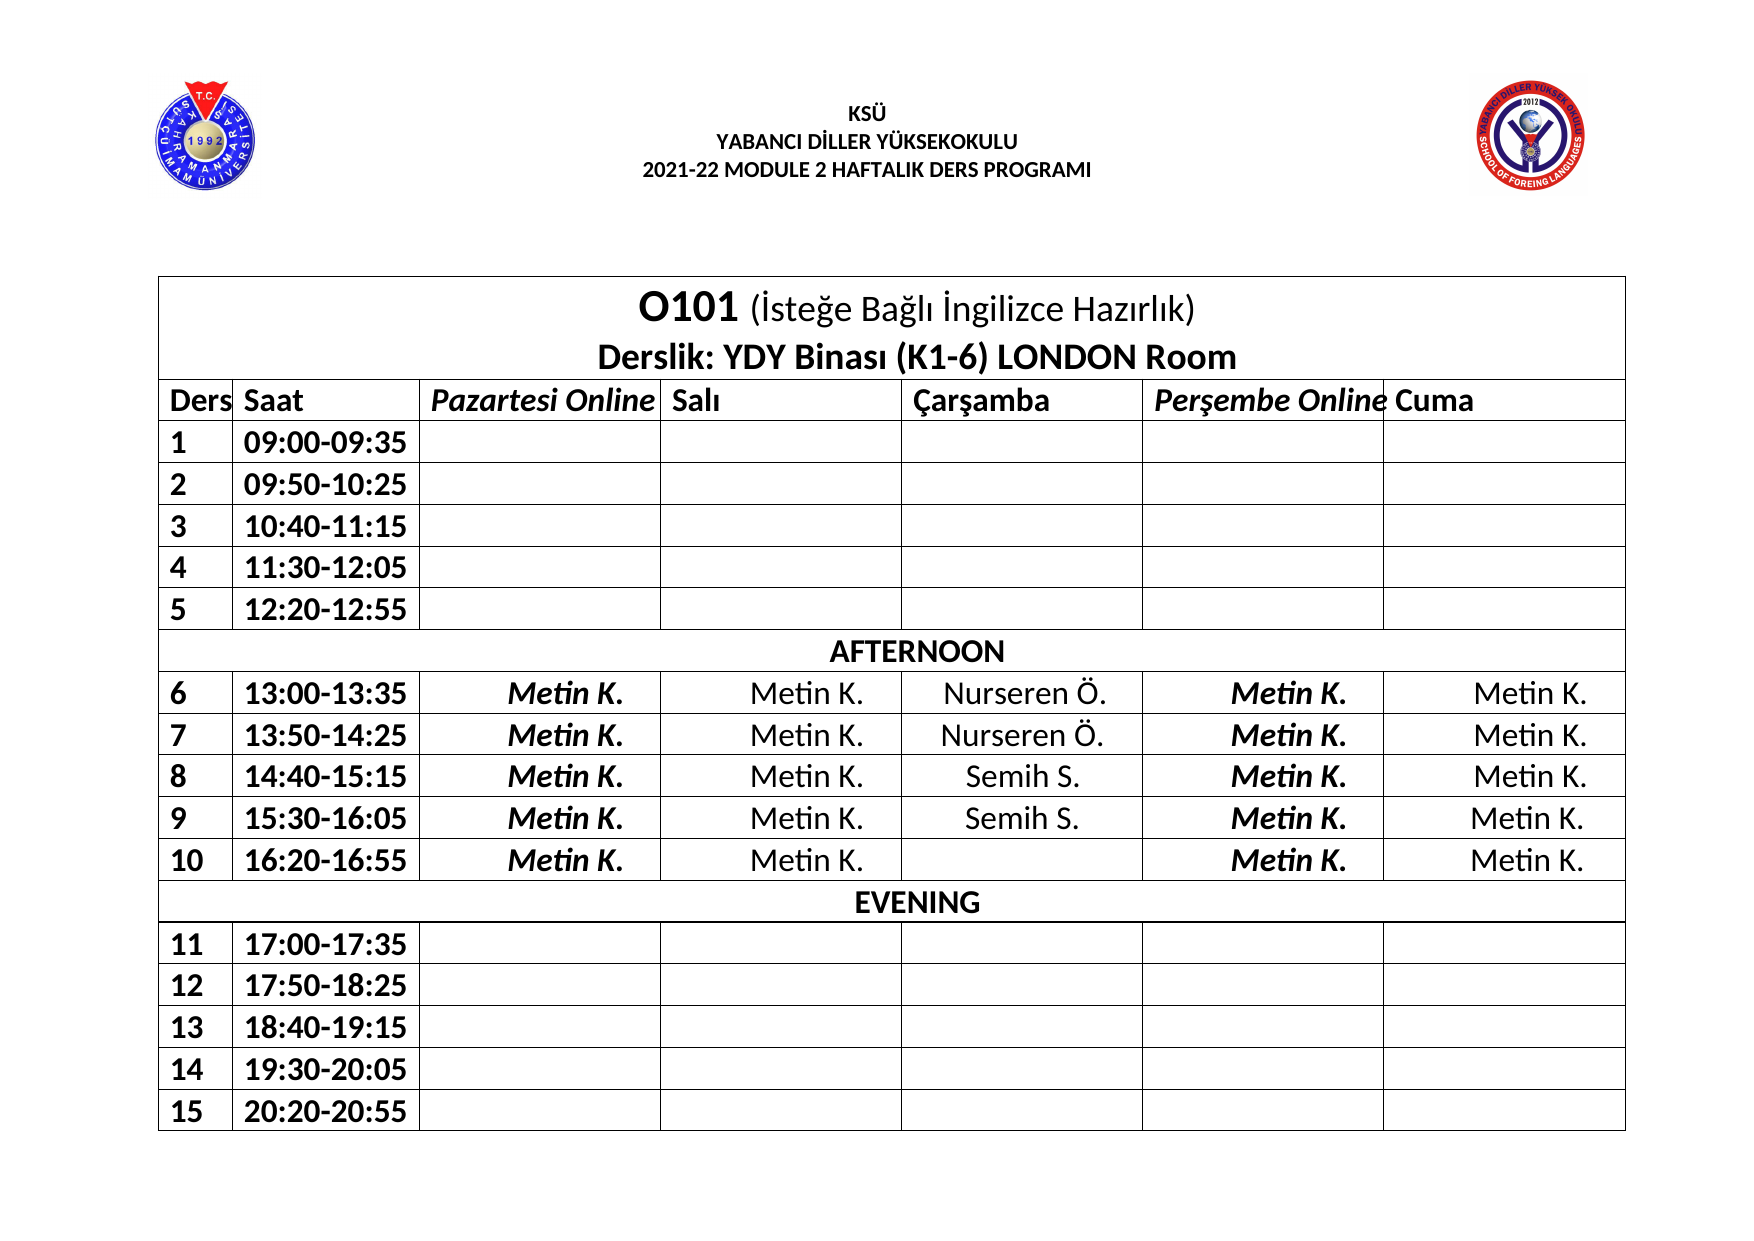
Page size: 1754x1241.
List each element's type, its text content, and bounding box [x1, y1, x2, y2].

table_cell Metin K. [1143, 797, 1383, 838]
table_cell Çarşamba [902, 380, 1142, 420]
table_cell 8 [159, 755, 232, 796]
picture [147, 73, 262, 199]
table_cell Metin K. [420, 839, 660, 880]
table_cell Metin K. [420, 714, 660, 754]
table_cell [420, 964, 660, 1005]
table_cell Metin K. [661, 755, 901, 796]
table_cell 17:50-18:25 [233, 964, 419, 1005]
table_cell 12:20-12:55 [233, 588, 419, 629]
table_cell [1384, 1048, 1625, 1088]
table_cell [902, 964, 1142, 1005]
table_cell [420, 1090, 660, 1130]
table_cell [661, 923, 901, 963]
table_cell [661, 421, 901, 462]
table_cell [661, 1090, 901, 1130]
table_cell Salı [661, 380, 901, 420]
table_cell Cuma [1384, 380, 1625, 420]
table_cell Semih S. [902, 755, 1142, 796]
table_cell [902, 1006, 1142, 1047]
table_cell [1143, 505, 1383, 546]
table_cell [1143, 547, 1383, 587]
table_cell [1384, 964, 1625, 1005]
table_cell [902, 463, 1142, 504]
table_cell Metin K. [420, 797, 660, 838]
table_cell 1 [159, 421, 232, 462]
table_cell Pazartesi Online [420, 380, 660, 420]
table_cell [420, 547, 660, 587]
table_cell [1143, 1090, 1383, 1130]
table_cell Metin K. [661, 714, 901, 754]
table_cell Nurseren Ö. [902, 672, 1142, 713]
table_cell Metin K. [1384, 755, 1625, 796]
table_cell [902, 839, 1142, 880]
table_cell 14:40-15:15 [233, 755, 419, 796]
table_cell Nurseren Ö. [902, 714, 1142, 754]
table_cell [1384, 463, 1625, 504]
table_cell 18:40-19:15 [233, 1006, 419, 1047]
table_cell [661, 588, 901, 629]
table_cell 5 [159, 588, 232, 629]
table_cell [1384, 1090, 1625, 1130]
table_cell [420, 588, 660, 629]
table_cell [661, 1006, 901, 1047]
table_cell Metin K. [661, 839, 901, 880]
table_cell 13:00-13:35 [233, 672, 419, 713]
table_cell [661, 463, 901, 504]
table_cell [1143, 421, 1383, 462]
table_cell 9 [159, 797, 232, 838]
table_cell Metin K. [1384, 839, 1625, 880]
table_cell [902, 1090, 1142, 1130]
table_cell [420, 923, 660, 963]
table_cell 6 [159, 672, 232, 713]
table_cell [1143, 1048, 1383, 1088]
table_cell [1384, 1006, 1625, 1047]
table_cell [1384, 588, 1625, 629]
table_cell [1143, 923, 1383, 963]
table_cell EVENING [159, 881, 1625, 921]
table_cell [1384, 505, 1625, 546]
table_cell [1143, 463, 1383, 504]
table_cell 09:50-10:25 [233, 463, 419, 504]
table_cell [1384, 421, 1625, 462]
table_cell Metin K. [1143, 755, 1383, 796]
table_cell 14 [159, 1048, 232, 1088]
table_cell [1143, 588, 1383, 629]
table_cell [661, 964, 901, 1005]
table_cell [420, 505, 660, 546]
table_cell Ders [159, 380, 232, 420]
table_cell [420, 421, 660, 462]
table_cell 4 [159, 547, 232, 587]
table_cell 13:50-14:25 [233, 714, 419, 754]
table_cell Metin K. [661, 797, 901, 838]
table_cell 7 [159, 714, 232, 754]
table_cell [902, 1048, 1142, 1088]
table_cell Metin K. [1384, 714, 1625, 754]
table_cell [661, 1048, 901, 1088]
table_cell [420, 463, 660, 504]
table_cell 12 [159, 964, 232, 1005]
table_cell [1384, 923, 1625, 963]
table_cell 15:30-16:05 [233, 797, 419, 838]
table_cell Metin K. [1143, 714, 1383, 754]
table_cell Metin K. [1384, 672, 1625, 713]
table_cell Perşembe Online [1143, 380, 1383, 420]
table_cell 09:00-09:35 [233, 421, 419, 462]
table_cell 2 [159, 463, 232, 504]
picture [1468, 73, 1588, 196]
table_cell Saat [233, 380, 419, 420]
table_cell Metin K. [1143, 672, 1383, 713]
table_cell Semih S. [902, 797, 1142, 838]
table_cell [1143, 964, 1383, 1005]
table_cell 17:00-17:35 [233, 923, 419, 963]
table_cell [902, 547, 1142, 587]
table_cell [420, 1006, 660, 1047]
table_cell [902, 923, 1142, 963]
table_cell [902, 505, 1142, 546]
table_cell Metin K. [420, 755, 660, 796]
table_cell 15 [159, 1090, 232, 1130]
table_cell 3 [159, 505, 232, 546]
table_cell 16:20-16:55 [233, 839, 419, 880]
table_cell 11:30-12:05 [233, 547, 419, 587]
table_cell 11 [159, 923, 232, 963]
table_cell [902, 588, 1142, 629]
table_cell [420, 1048, 660, 1088]
table_cell 10:40-11:15 [233, 505, 419, 546]
table_cell 19:30-20:05 [233, 1048, 419, 1088]
table_cell Metin K. [1384, 797, 1625, 838]
table_cell [661, 547, 901, 587]
table_cell Metin K. [420, 672, 660, 713]
table_cell Metin K. [661, 672, 901, 713]
table_cell [902, 421, 1142, 462]
table_cell AFTERNOON [159, 630, 1625, 671]
table_cell 13 [159, 1006, 232, 1047]
table_cell 20:20-20:55 [233, 1090, 419, 1130]
table_cell [1384, 547, 1625, 587]
table_cell Metin K. [1143, 839, 1383, 880]
table_cell [661, 505, 901, 546]
table_header O101 (İsteğe Bağlı İngilizce Hazırlık) Derslik: YDY Binası (K1-6) LONDON Room [159, 277, 1625, 378]
table_cell 10 [159, 839, 232, 880]
table_cell [1143, 1006, 1383, 1047]
